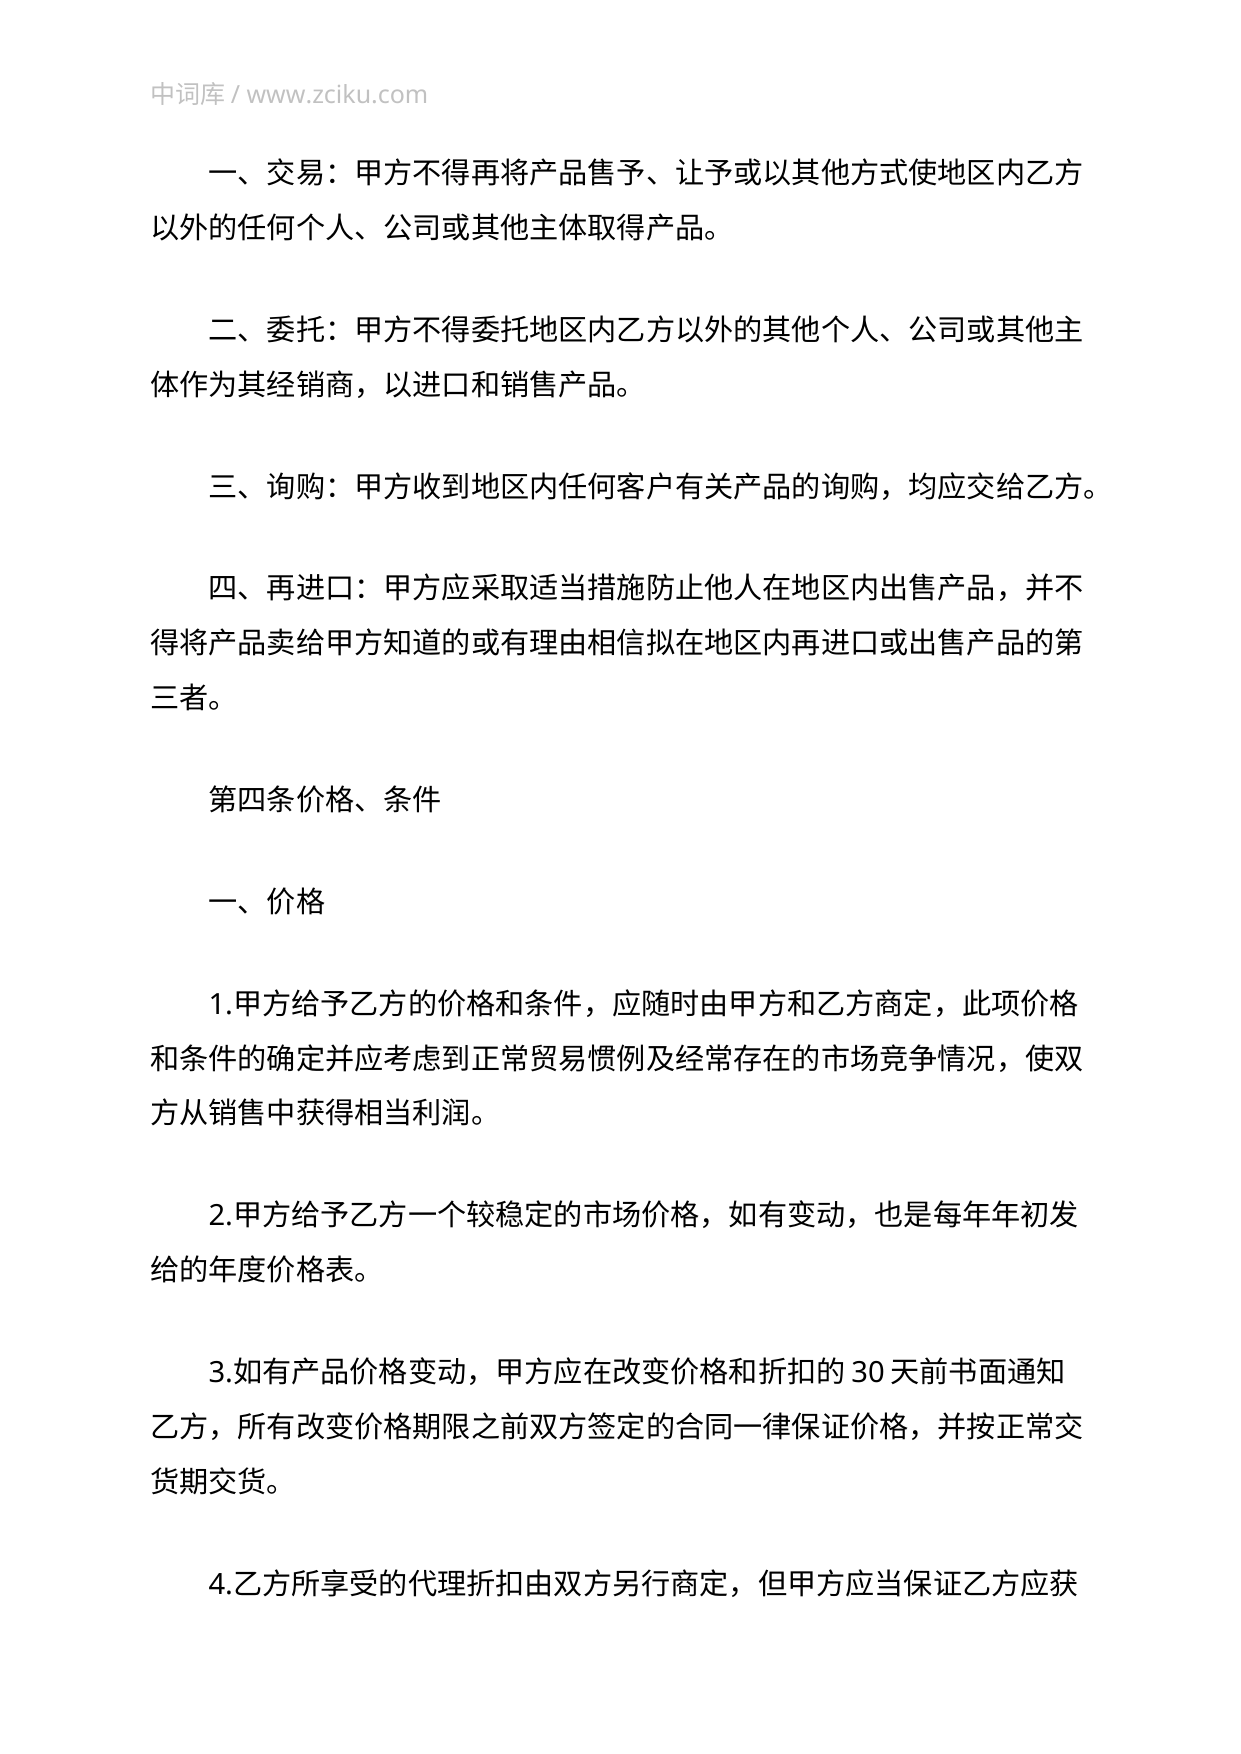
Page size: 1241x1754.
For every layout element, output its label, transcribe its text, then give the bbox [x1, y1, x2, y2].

text 2.甲方给予乙方一个较稳定的市场价格，如有变动，也是每年年初发给的年度价格表。 [150, 1192, 1090, 1289]
text 1.甲方给予乙方的价格和条件，应随时由甲方和乙方商定，此项价格和条件的确定并应考虑到正常贸易惯例及经常存在的市场竞争情况，使双方从销售中获得相当利润。 [150, 980, 1090, 1132]
text 三、询购：甲方收到地区内任何客户有关产品的询购，均应交给乙方。 [150, 463, 1090, 506]
text 一、交易：甲方不得再将产品售予、让予或以其他方式使地区内乙方以外的任何个人、公司或其他主体取得产品。 [150, 150, 1090, 247]
text 一、价格 [150, 878, 1090, 921]
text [150, 1560, 1090, 1603]
text 二、委托：甲方不得委托地区内乙方以外的其他个人、公司或其他主体作为其经销商，以进口和销售产品。 [150, 307, 1090, 404]
text 第四条价格、条件 [150, 777, 1090, 819]
text 四、再进口：甲方应采取适当措施防止他人在地区内出售产品，并不得将产品卖给甲方知道的或有理由相信拟在地区内再进口或出售产品的第三者。 [150, 565, 1090, 717]
text 3.如有产品价格变动，甲方应在改变价格和折扣的30天前书面通知乙方，所有改变价格期限之前双方签定的合同一律保证价格，并按正常交货期交货。 [150, 1349, 1090, 1501]
